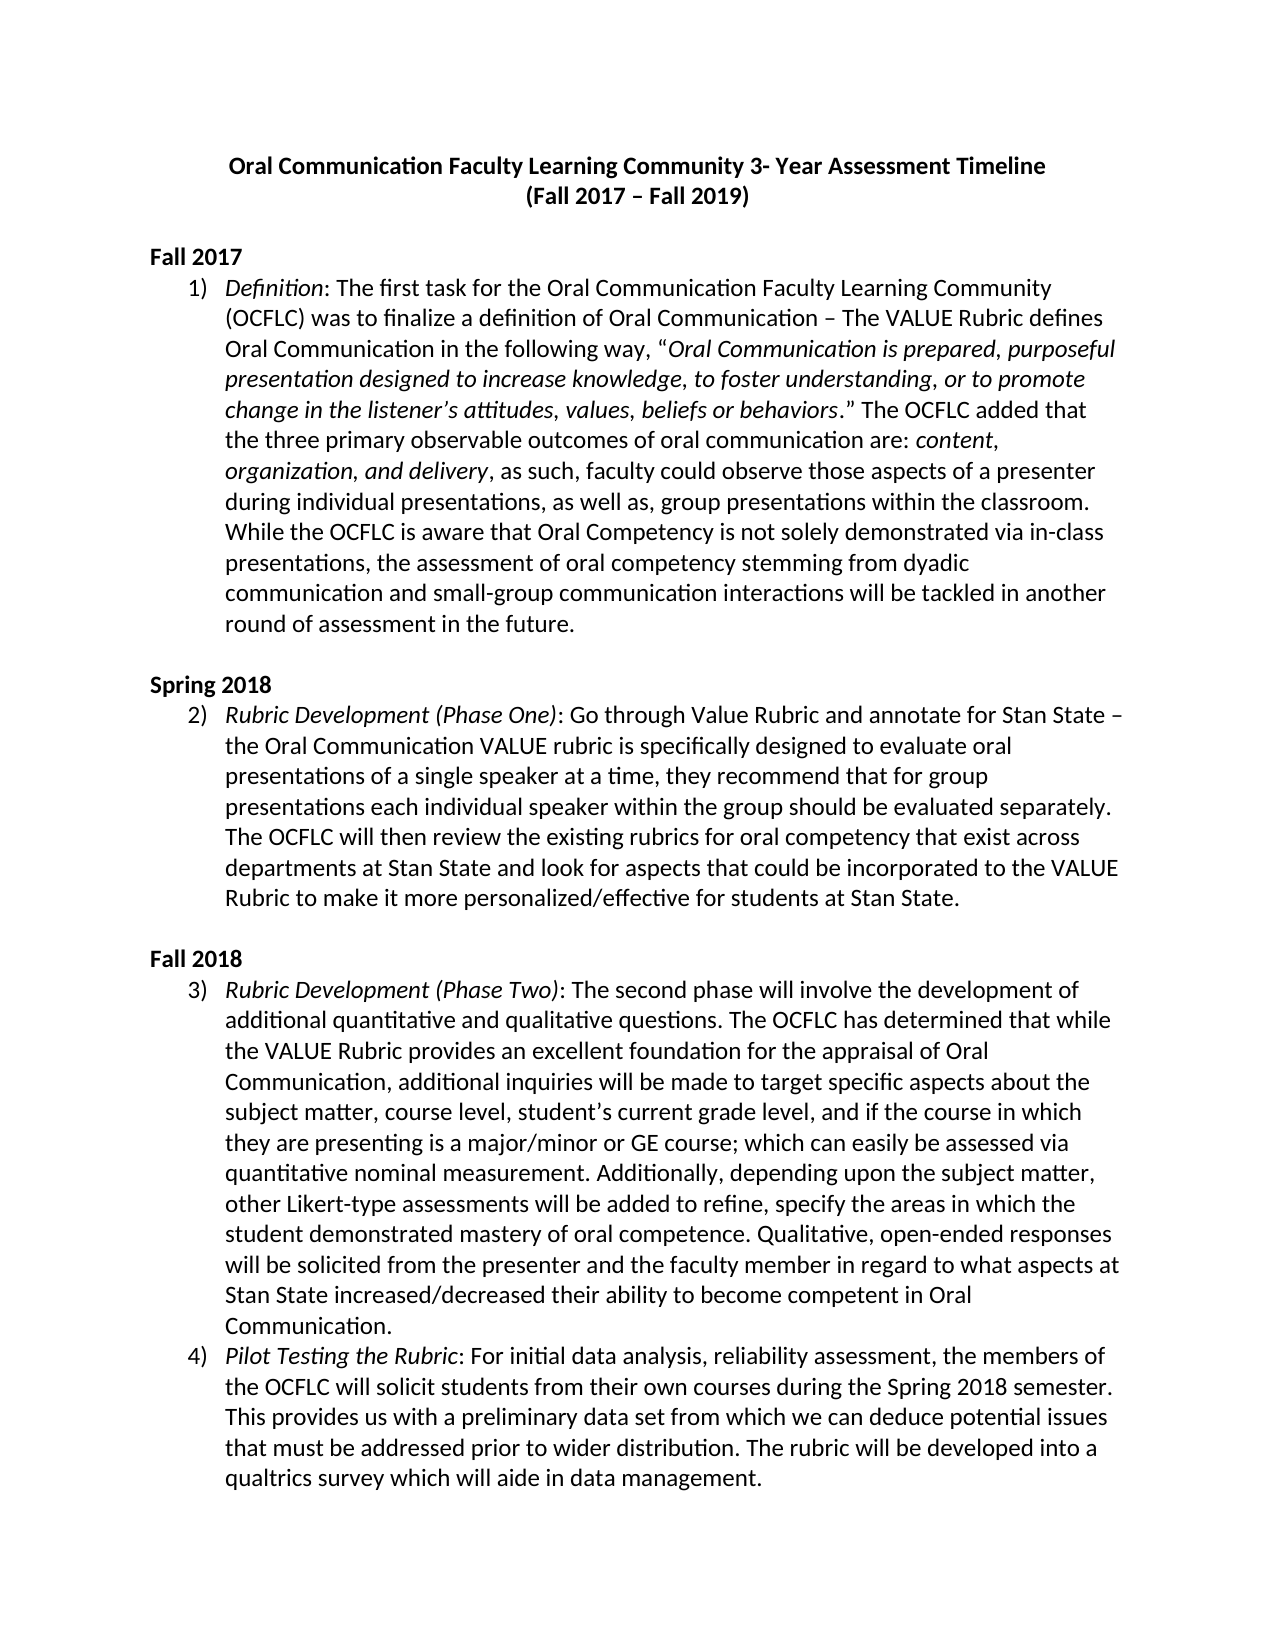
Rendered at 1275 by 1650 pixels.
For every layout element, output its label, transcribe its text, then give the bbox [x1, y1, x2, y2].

list Rubric Development (Phase One): Go through Value Rubric and annotate for Stan State – the Oral Communication VALUE rubric is specifically designed to evaluate oral presentations of a single speaker at a time, they recommend that for group presentations each individual speaker within the group should be evaluated separately. The OCFLC will then review the existing rubrics for oral competency that exist across departments at Stan State and look for aspects that could be incorporated to the VALUE Rubric to make it more personalized/effective for students at Stan State. [187, 699, 1125, 913]
text Fall 2018 [150, 943, 1125, 974]
text Spring 2018 [150, 669, 1125, 699]
list Pilot Testing the Rubric: For initial data analysis, reliability assessment, the members of the OCFLC will solicit students from their own courses during the Spring 2018 semester. This provides us with a preliminary data set from which we can deduce potential issues that must be addressed prior to wider distribution. The rubric will be developed into a qualtrics survey which will aide in data management. [187, 1340, 1125, 1493]
list Definition: The first task for the Oral Communication Faculty Learning Community (OCFLC) was to finalize a definition of Oral Communication – The VALUE Rubric defines Oral Communication in the following way, “Oral Communication is prepared, purposeful presentation designed to increase knowledge, to foster understanding, or to promote change in the listener’s attitudes, values, beliefs or behaviors.” The OCFLC added that the three primary observable outcomes of oral communication are: content, organization, and delivery, as such, faculty could observe those aspects of a presenter during individual presentations, as well as, group presentations within the classroom. While the OCFLC is aware that Oral Competency is not solely demonstrated via in-class presentations, the assessment of oral competency stemming from dyadic communication and small-group communication interactions will be tackled in another round of assessment in the future. [187, 272, 1125, 638]
text Oral Communication Faculty Learning Community 3- Year Assessment Timeline [150, 150, 1125, 181]
text Fall 2017 [150, 242, 1125, 272]
list Rubric Development (Phase Two): The second phase will involve the development of additional quantitative and qualitative questions. The OCFLC has determined that while the VALUE Rubric provides an excellent foundation for the appraisal of Oral Communication, additional inquiries will be made to target specific aspects about the subject matter, course level, student’s current grade level, and if the course in which they are presenting is a major/minor or GE course; which can easily be assessed via quantitative nominal measurement. Additionally, depending upon the subject matter, other Likert-type assessments will be added to refine, specify the areas in which the student demonstrated mastery of oral competence. Qualitative, open-ended responses will be solicited from the presenter and the faculty member in regard to what aspects at Stan State increased/decreased their ability to become competent in Oral Communication. [187, 974, 1125, 1340]
text (Fall 2017 – Fall 2019) [150, 181, 1125, 211]
